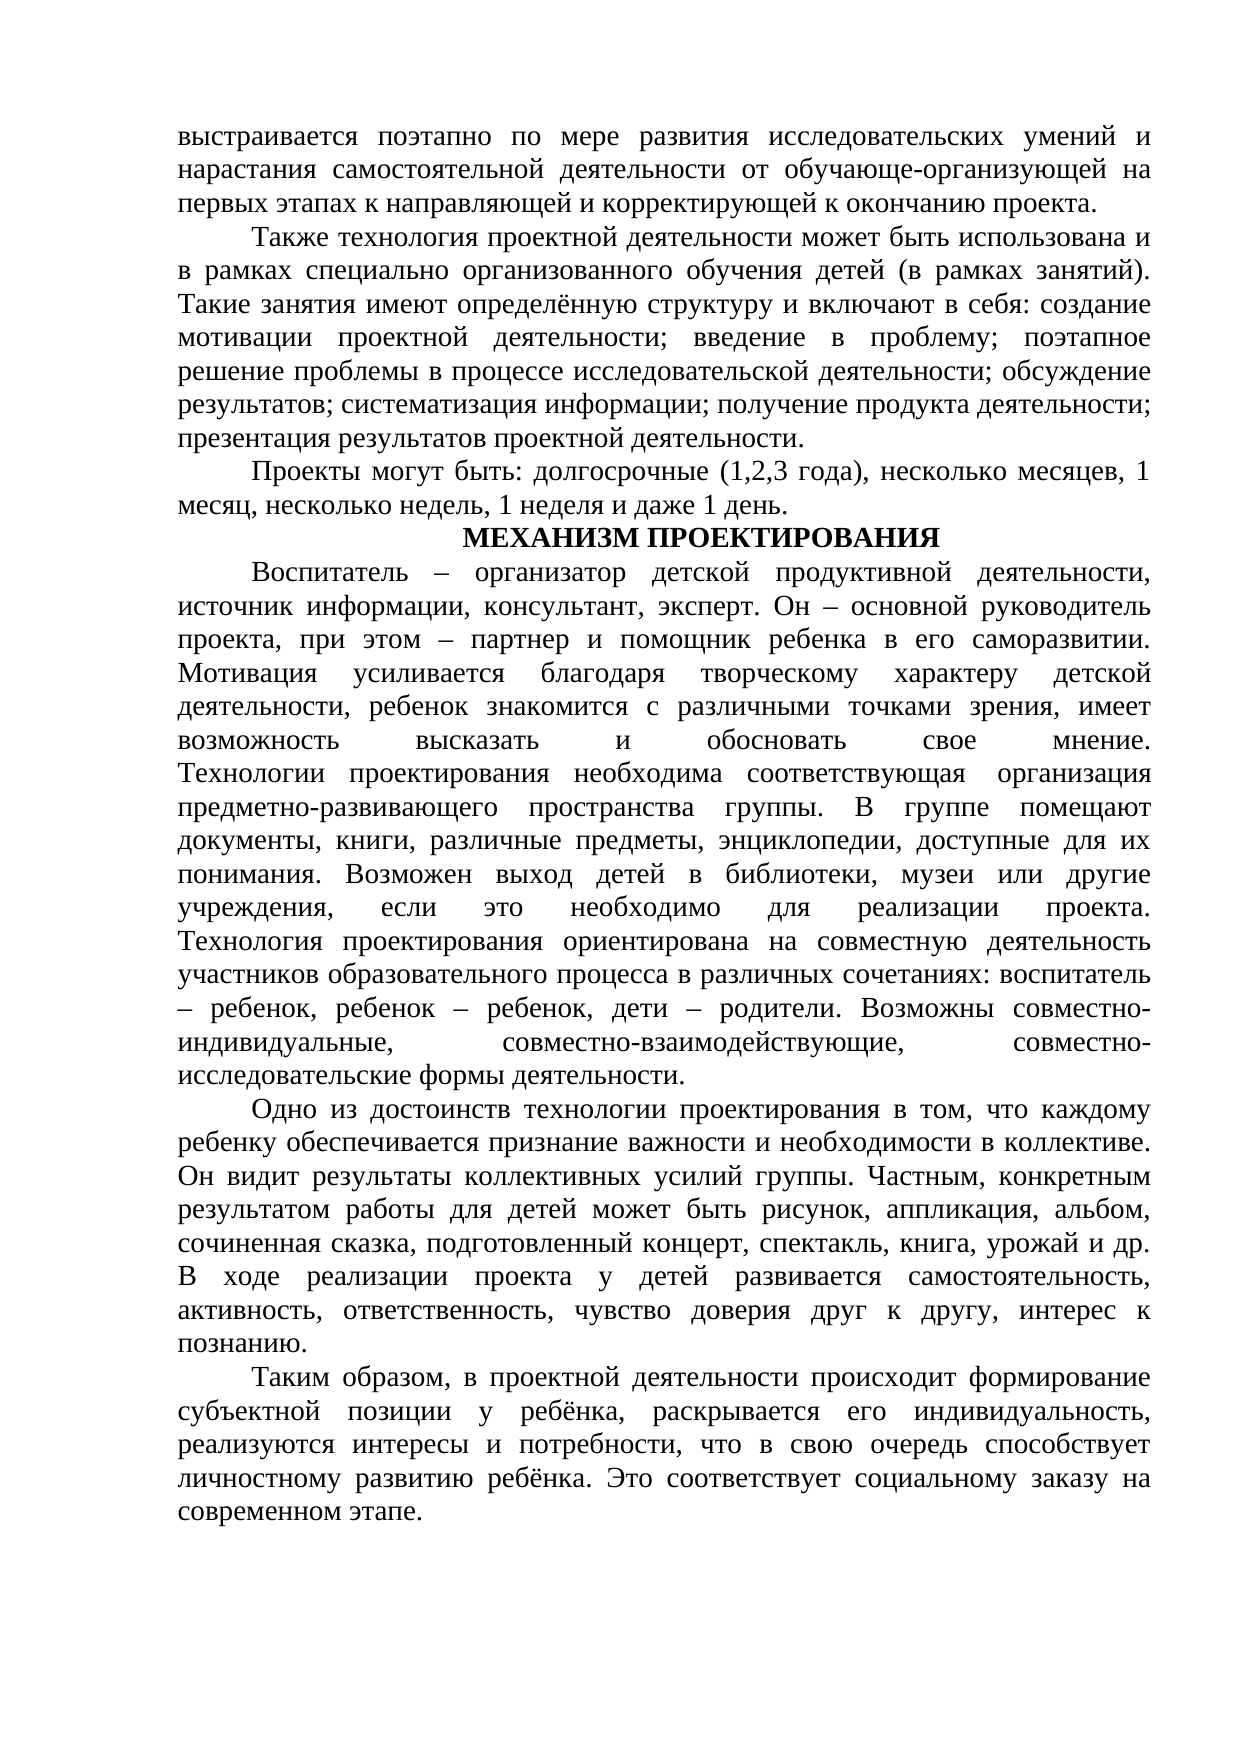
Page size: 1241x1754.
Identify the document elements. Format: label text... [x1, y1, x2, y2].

text Проекты могут быть: долгосрочные (1,2,3 года), несколько месяцев, 1 месяц, несколько недель, 1 неделя и даже 1 день. [177, 453, 1152, 521]
text Одно из достоинств технологии проектирования в том, что каждому ребенку обеспечивается признание важности и необходимости в коллективе. Он видит результаты коллективных усилий группы. Частным, конкретным результатом работы для детей может быть рисунок, аппликация, альбом, сочиненная сказка, подготовленный концерт, спектакль, книга, урожай и др. В ходе реализации проекта у детей развивается самостоятельность, активность, ответственность, чувство доверия друг к другу, интерес к познанию. [177, 1091, 1152, 1359]
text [177, 118, 1152, 219]
text Таким образом, в проектной деятельности происходит формирование субъектной позиции у ребёнка, раскрывается его индивидуальность, реализуются интересы и потребности, что в свою очередь способствует личностному развитию ребёнка. Это соответствует социальному заказу на современном этапе. [177, 1359, 1152, 1527]
text МЕХАНИЗМ ПРОЕКТИРОВАНИЯ [177, 521, 1152, 554]
text Воспитатель – организатор детской продуктивной деятельности, источник информации, консультант, эксперт. Он – основной руководитель проекта, при этом – партнер и помощник ребенка в его саморазвитии. Мотивация усиливается благодаря творческому характеру детской деятельности, ребенок знакомится с различными точками зрения, имеет возможность высказать и обосновать свое мнение. Технологии проектирования необходима соответствующая организация предметно-развивающего пространства группы. В группе помещают документы, книги, различные предметы, энциклопедии, доступные для их понимания. Возможен выход детей в библиотеки, музеи или другие учреждения, если это необходимо для реализации проекта. Технология проектирования ориентирована на совместную деятельность участников образовательного процесса в различных сочетаниях: воспитатель – ребенок, ребенок – ребенок, дети – родители. Возможны совместно-индивидуальные, совместно-взаимодействующие, совместно-исследовательские формы деятельности. [177, 554, 1152, 1091]
text Также технология проектной деятельности может быть использована и в рамках специально организованного обучения детей (в рамках занятий). Такие занятия имеют определённую структуру и включают в себя: создание мотивации проектной деятельности; введение в проблему; поэтапное решение проблемы в процессе исследовательской деятельности; обсуждение результатов; систематизация информации; получение продукта деятельности; презентация результатов проектной деятельности. [177, 219, 1152, 453]
